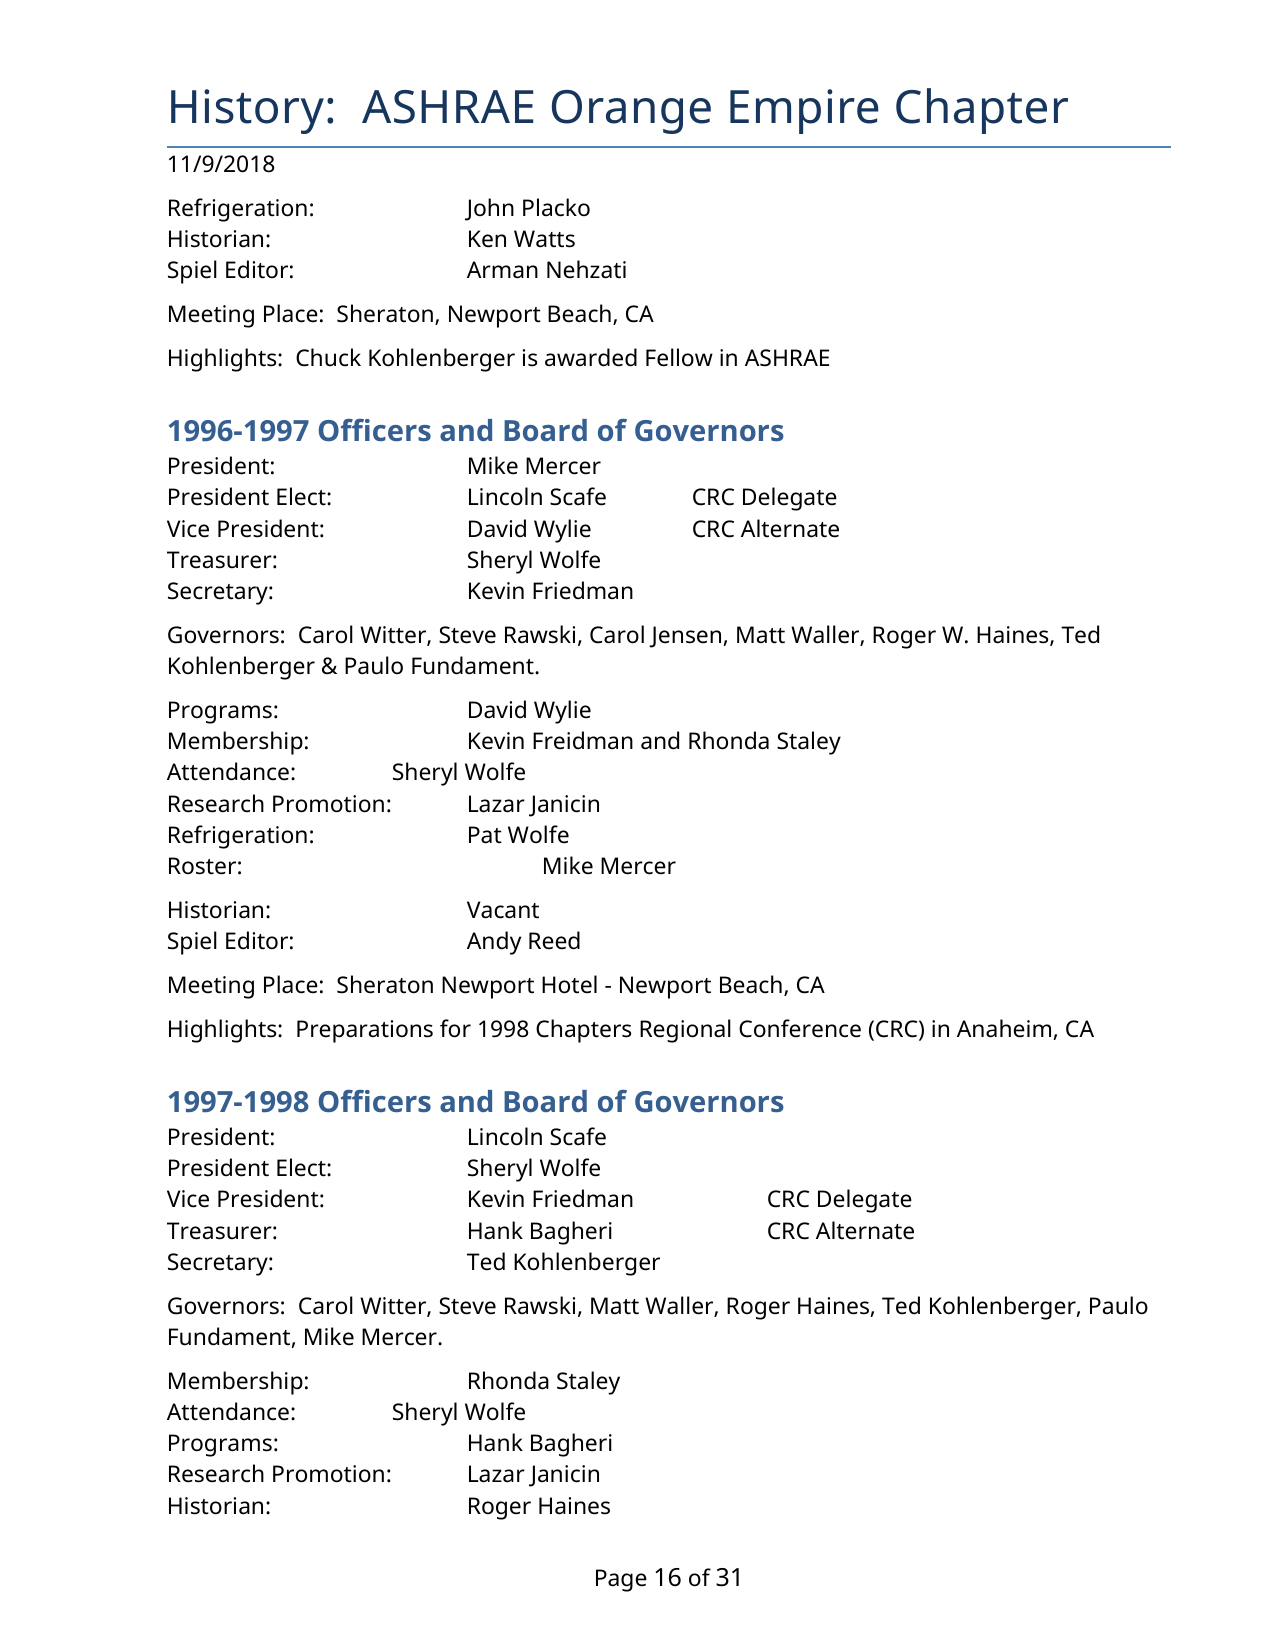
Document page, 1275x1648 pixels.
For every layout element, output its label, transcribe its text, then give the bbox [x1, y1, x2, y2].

text President: Lincoln Scafe President Elect: Sheryl Wolfe Vice President: Kevin Friedman CRC Delegate Treasurer: Hank Bagheri CRC Alternate Secretary: Ted Kohlenberger [167, 1121, 1171, 1277]
subtitle 1996-1997 Officers and Board of Governors [167, 410, 1171, 450]
text President: Mike Mercer President Elect: Lincoln Scafe CRC Delegate Vice President: David Wylie CRC Alternate Treasurer: Sheryl Wolfe Secretary: Kevin Friedman [167, 450, 1171, 606]
text Meeting Place: Sheraton Newport Hotel - Newport Beach, CA [167, 969, 1171, 1000]
text Roster: Mike Mercer [167, 850, 1171, 881]
text Meeting Place: Sheraton, Newport Beach, CA [167, 298, 1171, 329]
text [167, 1365, 1171, 1521]
text Spiel Editor: Arman Nehzati [167, 254, 1171, 285]
text Governors: Carol Witter, Steve Rawski, Matt Waller, Roger Haines, Ted Kohlenberger, Paulo Fundament, Mike Mercer. [167, 1290, 1171, 1352]
text Membership: Kevin Freidman and Rhonda Staley Attendance: Sheryl Wolfe Research Promotion: Lazar Janicin Refrigeration: Pat Wolfe [167, 725, 1171, 850]
text Highlights: Chuck Kohlenberger is awarded Fellow in ASHRAE [167, 342, 1171, 373]
text Historian: Ken Watts [167, 223, 1171, 254]
subtitle 1997-1998 Officers and Board of Governors [167, 1081, 1171, 1121]
text Programs: David Wylie [167, 694, 1171, 725]
text Highlights: Preparations for 1998 Chapters Regional Conference (CRC) in Anaheim, CA [167, 1012, 1171, 1044]
text Governors: Carol Witter, Steve Rawski, Carol Jensen, Matt Waller, Roger W. Haines, Ted Kohlenberger & Paulo Fundament. [167, 619, 1171, 681]
text Historian: Vacant Spiel Editor: Andy Reed [167, 894, 1171, 956]
text Refrigeration: John Placko [167, 192, 1171, 223]
